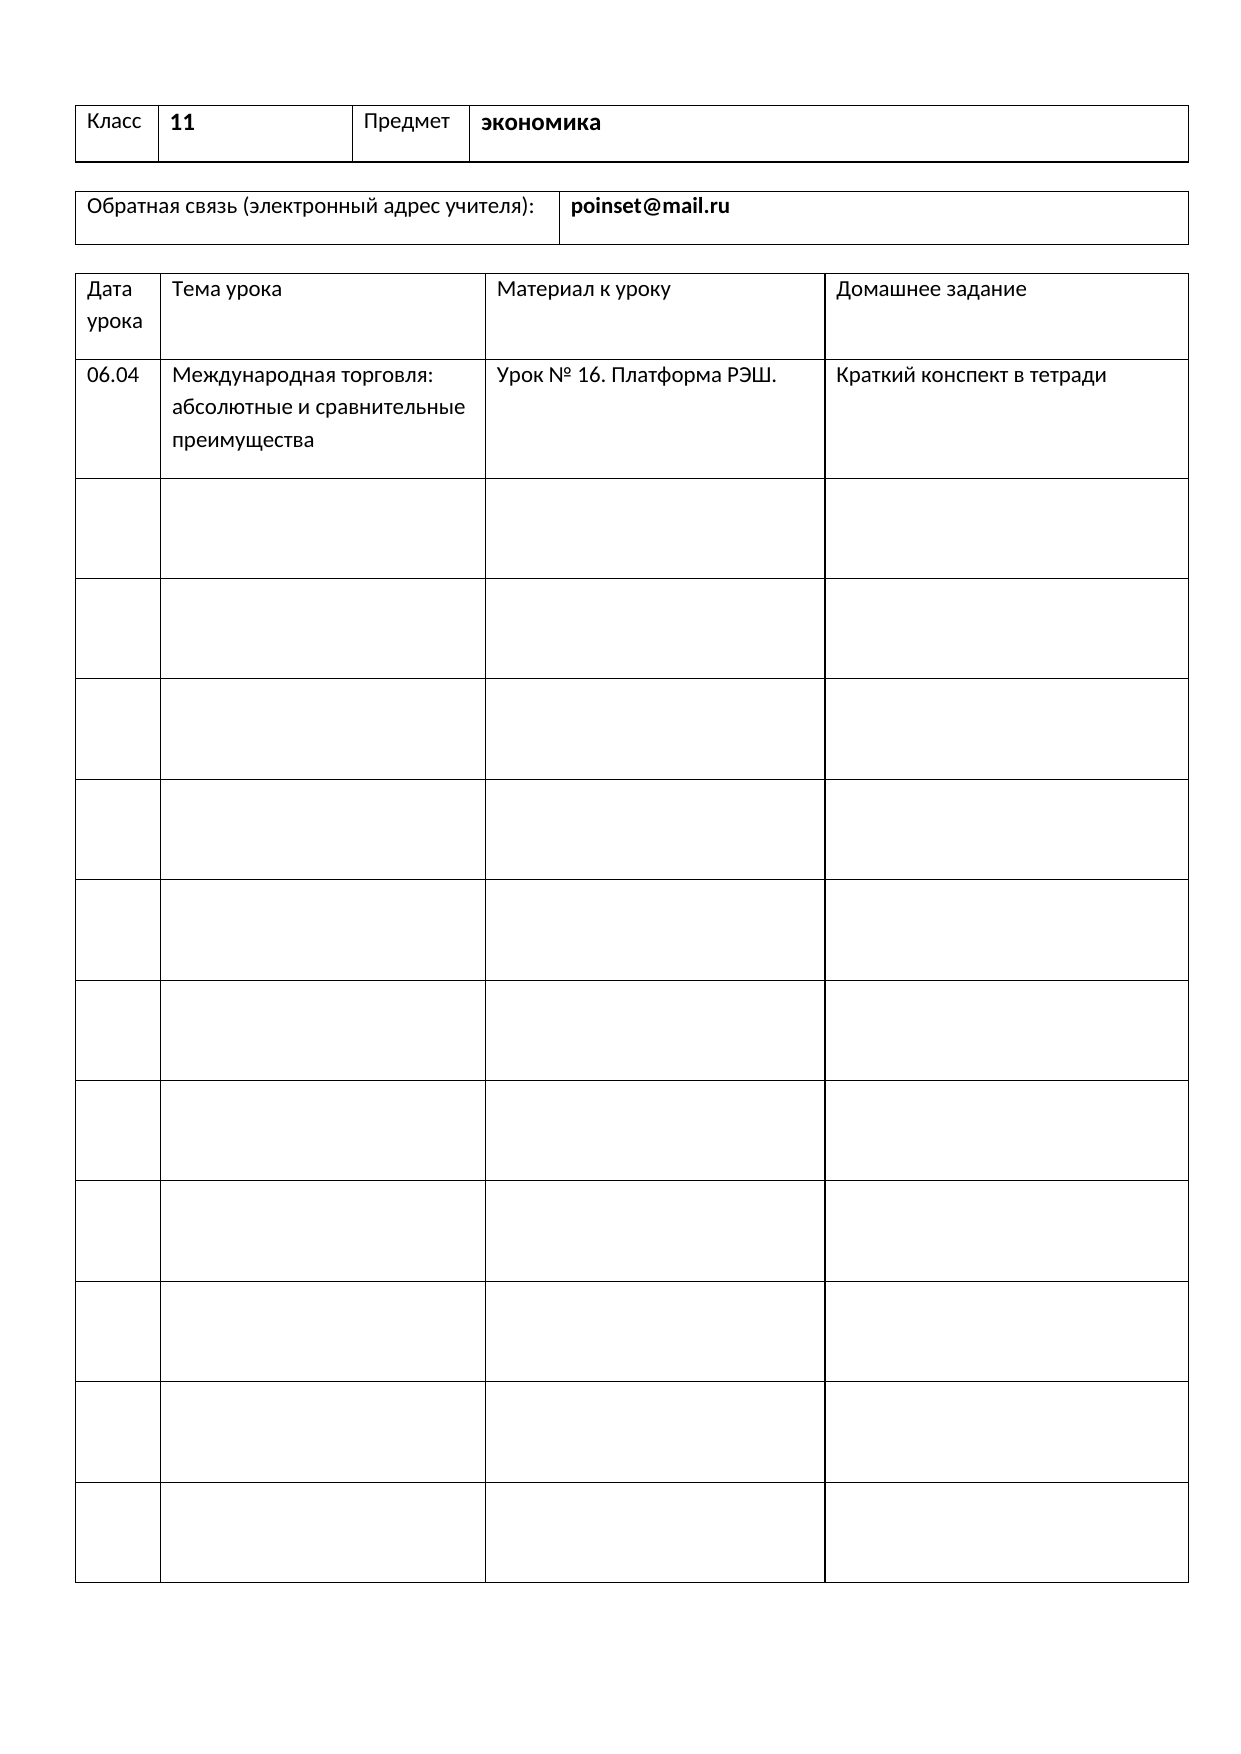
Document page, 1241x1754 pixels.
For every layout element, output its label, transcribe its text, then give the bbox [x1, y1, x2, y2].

table_header Обратная связь (электронный адрес учителя): [76, 192, 559, 244]
table_cell [76, 1081, 160, 1180]
table_cell [161, 880, 485, 979]
table_cell [161, 579, 485, 678]
table_cell [486, 1282, 824, 1381]
table_cell [486, 1181, 824, 1281]
table_cell [161, 1081, 485, 1180]
table_cell [486, 479, 824, 578]
table_cell [826, 780, 1188, 879]
table_cell [76, 679, 160, 779]
table_header poinset@mail.ru [560, 192, 1188, 244]
table_cell Краткий конспект в тетради [826, 360, 1188, 477]
table_header Дата урока [76, 274, 160, 359]
table_cell [486, 1483, 824, 1582]
table_cell [486, 981, 824, 1080]
table_cell [161, 1181, 485, 1281]
table_cell Международная торговля: абсолютные и сравнительные преимущества [161, 360, 485, 477]
table_cell [76, 981, 160, 1080]
table_cell [486, 880, 824, 979]
table_cell 06.04 [76, 360, 160, 477]
table_cell [76, 479, 160, 578]
table_cell [161, 1382, 485, 1482]
table_cell [486, 1081, 824, 1180]
table_cell [826, 1081, 1188, 1180]
table_cell Урок № 16. Платформа РЭШ. [486, 360, 824, 477]
table_cell [161, 479, 485, 578]
table_cell [161, 1483, 485, 1582]
table_header Класс [76, 106, 158, 161]
table_header экономика [470, 106, 1188, 161]
table_header 11 [159, 106, 352, 161]
table_cell [486, 579, 824, 678]
table_cell [76, 780, 160, 879]
table_cell [76, 1382, 160, 1482]
table_cell [826, 880, 1188, 979]
table_cell [76, 1282, 160, 1381]
table_cell [76, 1483, 160, 1582]
table_cell [161, 780, 485, 879]
table_cell [486, 679, 824, 779]
table_cell [826, 479, 1188, 578]
table_cell [826, 981, 1188, 1080]
table_cell [486, 780, 824, 879]
table_header Тема урока [161, 274, 485, 359]
table_cell [826, 1382, 1188, 1482]
table_cell [486, 1382, 824, 1482]
table_header Предмет [353, 106, 469, 161]
table_cell [826, 1483, 1188, 1582]
table_cell [161, 981, 485, 1080]
table_header Домашнее задание [826, 274, 1188, 359]
table_cell [826, 579, 1188, 678]
table_cell [826, 1181, 1188, 1281]
table_cell [826, 679, 1188, 779]
table_cell [76, 880, 160, 979]
table_header Материал к уроку [486, 274, 824, 359]
table_cell [76, 1181, 160, 1281]
table_cell [161, 679, 485, 779]
table_cell [826, 1282, 1188, 1381]
table_cell [161, 1282, 485, 1381]
table_cell [76, 579, 160, 678]
